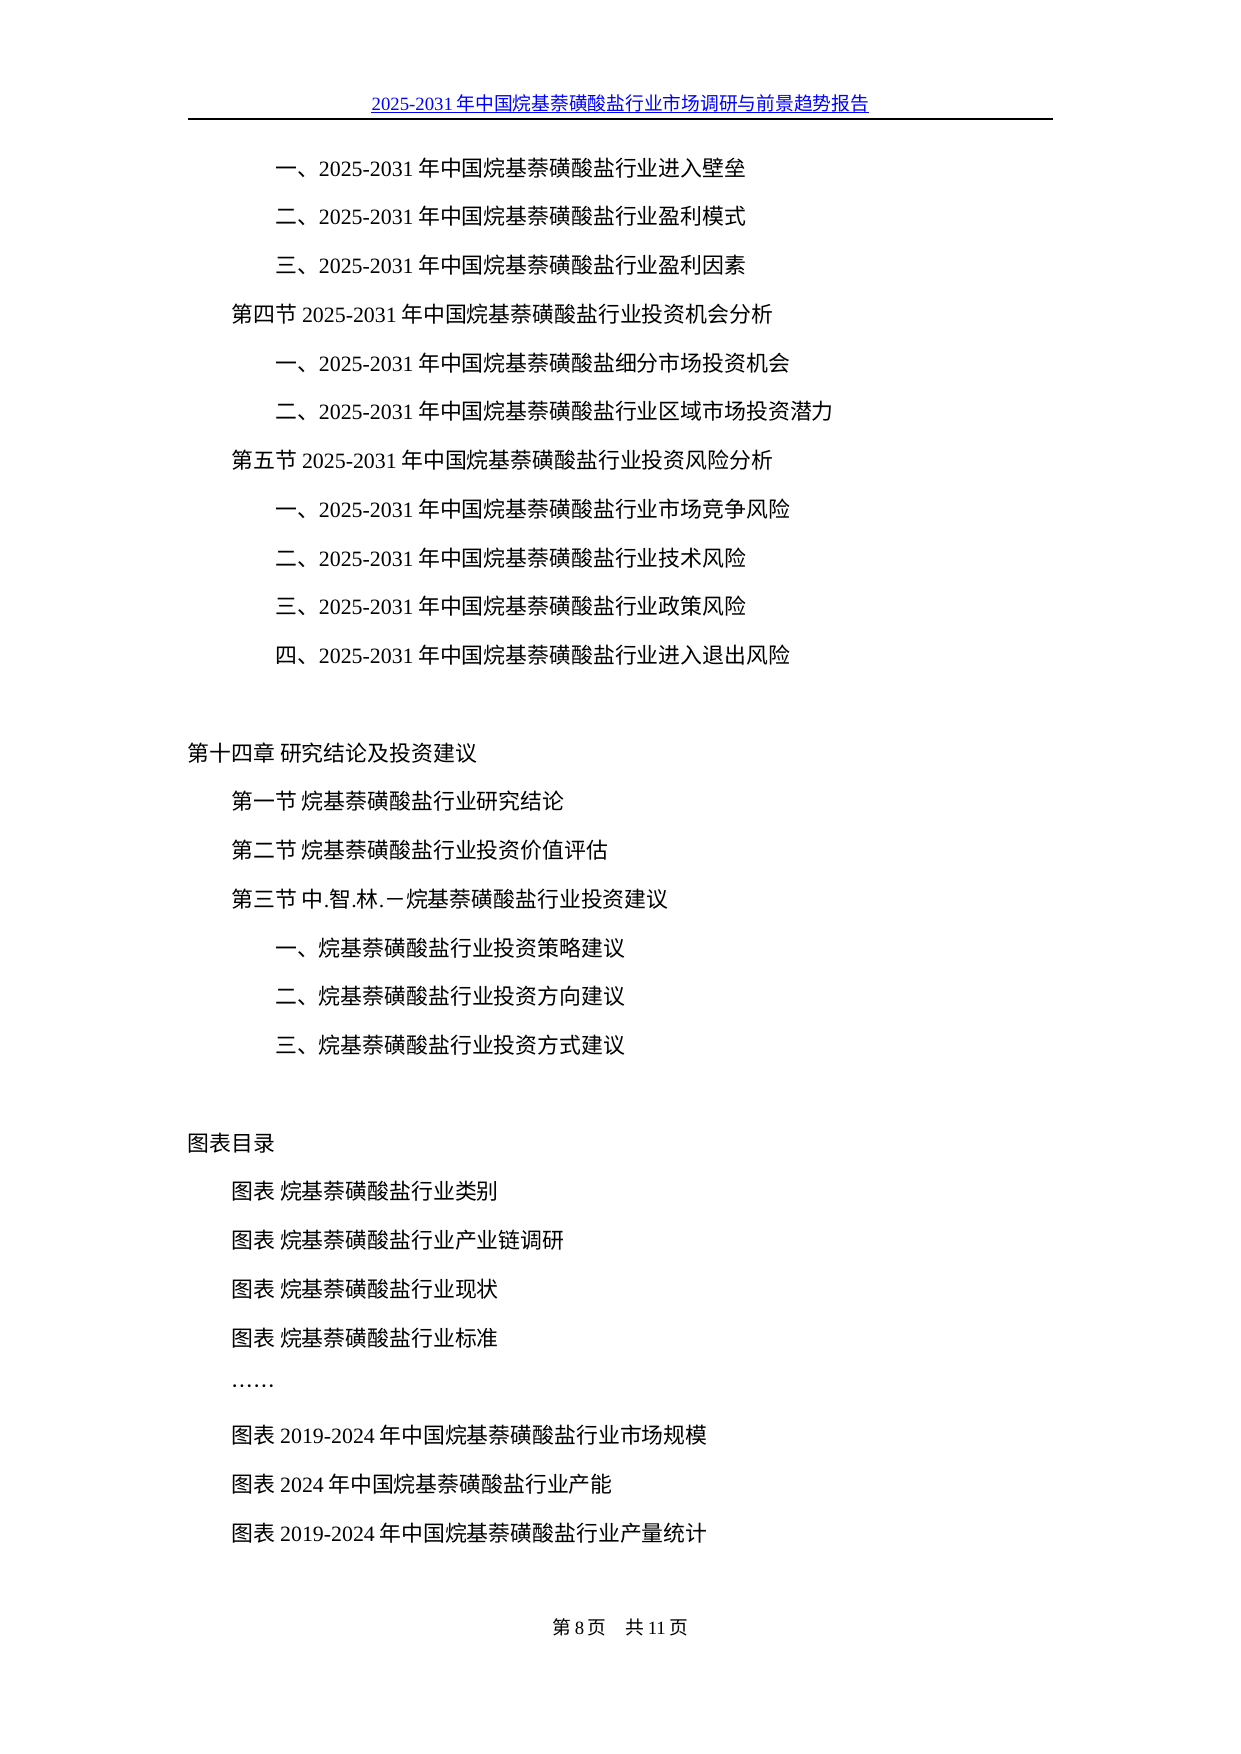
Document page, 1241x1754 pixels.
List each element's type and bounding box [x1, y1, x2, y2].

text [187, 150, 1053, 1548]
